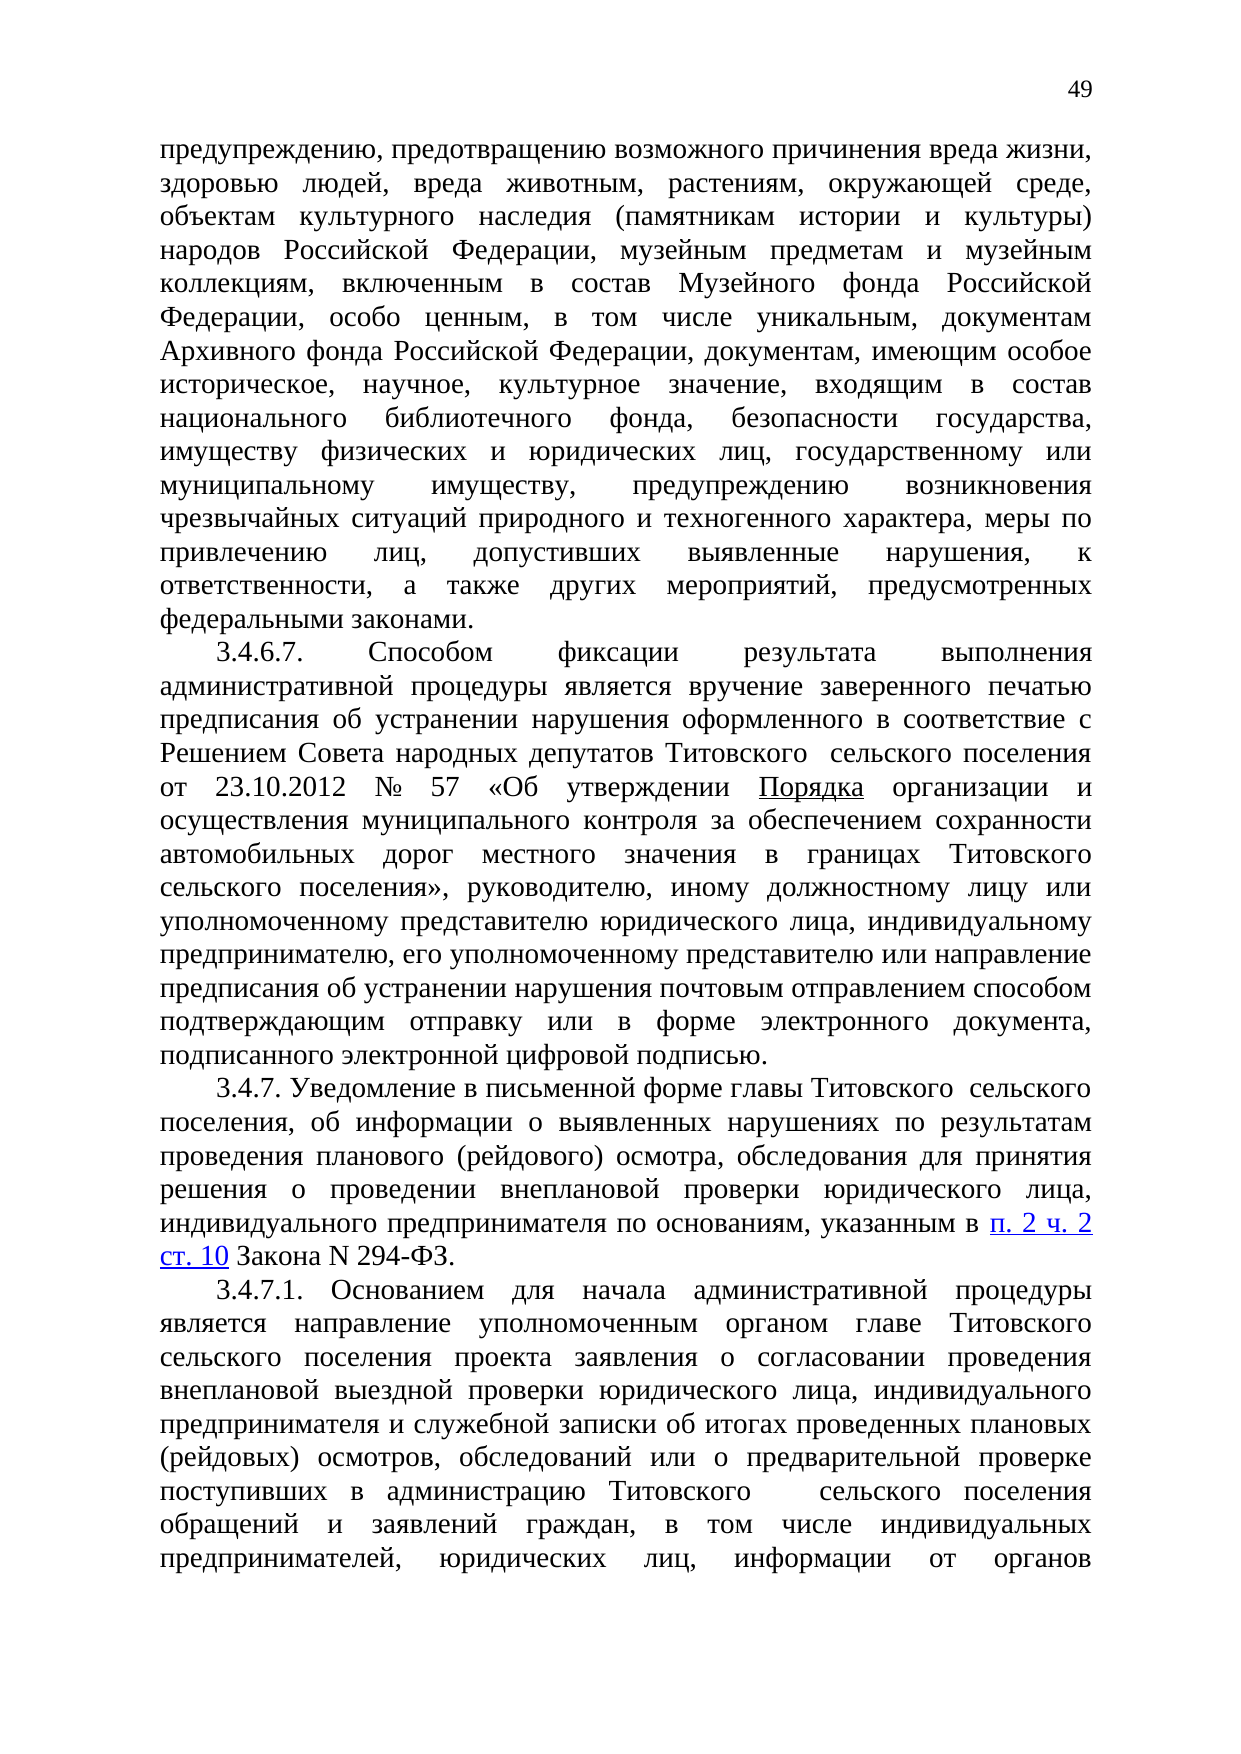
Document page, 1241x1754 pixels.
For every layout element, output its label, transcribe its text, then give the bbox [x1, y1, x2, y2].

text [159, 131, 1092, 634]
text 3.4.6.7. Способом фиксации результата выполнения административной процедуры является вручение заверенного печатью предписания об устранении нарушения оформленного в соответствие с Решением Совета народных депутатов Титовского сельского поселения от 23.10.2012 № 57 «Об утверждении Порядка организации и осуществления муниципального контроля за обеспечением сохранности автомобильных дорог местного значения в границах Титовского сельского поселения», руководителю, иному должностному лицу или уполномоченному представителю юридического лица, индивидуальному предпринимателю, его уполномоченному представителю или направление предписания об устранении нарушения почтовым отправлением способом подтверждающим отправку или в форме электронного документа, подписанного электронной цифровой подписью. [159, 634, 1092, 1071]
text 3.4.7. Уведомление в письменной форме главы Титовского сельского поселения, об информации о выявленных нарушениях по результатам проведения планового (рейдового) осмотра, обследования для принятия решения о проведении внеплановой проверки юридического лица, индивидуального предпринимателя по основаниям, указанным в п. 2 ч. 2 ст. 10 Закона N 294-ФЗ. [159, 1071, 1092, 1272]
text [159, 1272, 1092, 1574]
